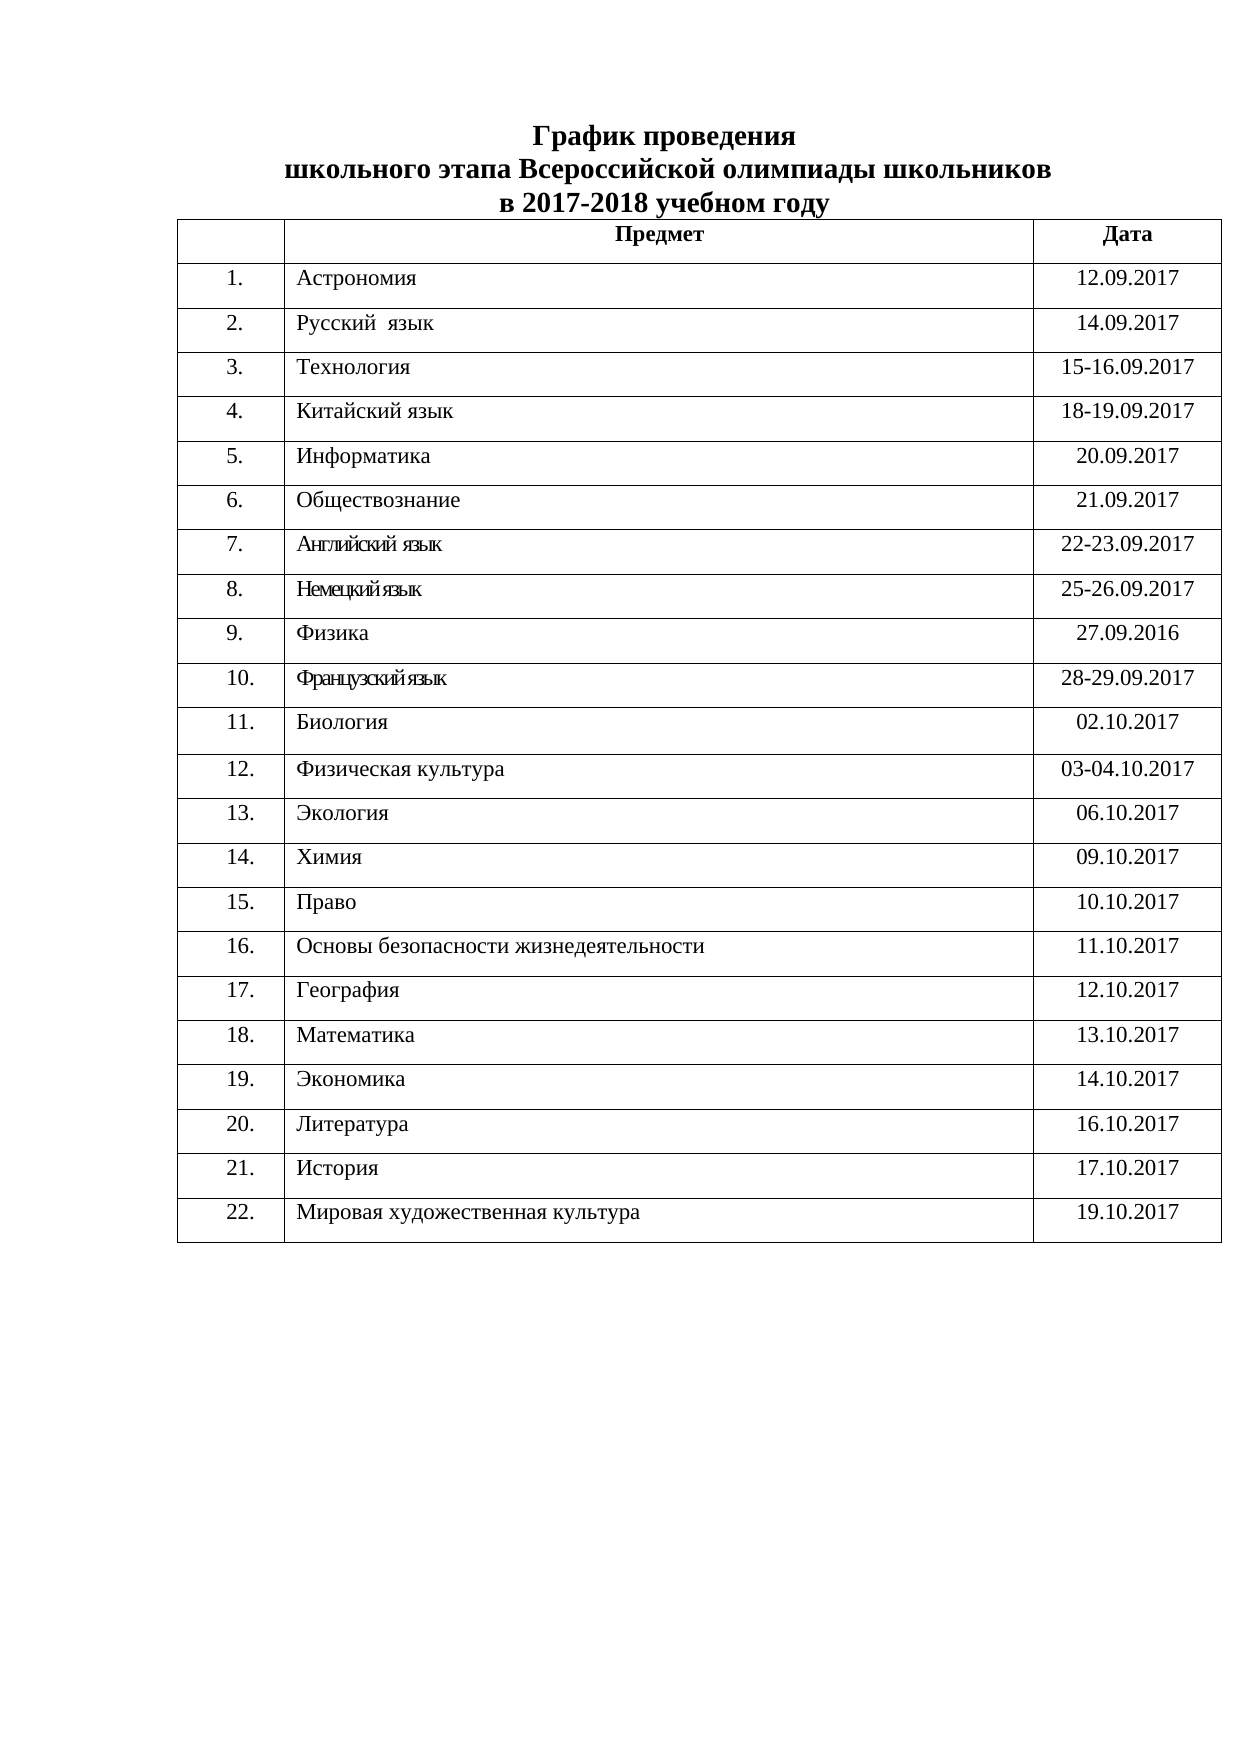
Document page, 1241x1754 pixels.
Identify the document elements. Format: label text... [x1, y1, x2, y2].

table_cell История [285, 1154, 1033, 1197]
table_cell Физика [285, 619, 1033, 662]
table_cell [178, 799, 284, 842]
table_cell Право [285, 888, 1033, 931]
table_cell Мировая художественная культура [285, 1199, 1033, 1242]
table_cell [178, 664, 284, 707]
table_cell 11.10.2017 [1034, 932, 1221, 976]
table_cell 20.09.2017 [1034, 442, 1221, 485]
table_cell Обществознание [285, 486, 1033, 529]
table_cell 16.10.2017 [1034, 1110, 1221, 1153]
text школьного этапа Всероссийской олимпиады школьников [177, 152, 1152, 185]
text в 2017-2018 учебном году [177, 185, 1152, 219]
table_cell 13.10.2017 [1034, 1021, 1221, 1064]
table_cell Экология [285, 799, 1033, 842]
table_cell 09.10.2017 [1034, 844, 1221, 887]
text График проведения [177, 118, 1152, 152]
table_cell [178, 1065, 284, 1109]
table_cell [178, 755, 284, 798]
table_cell [178, 1154, 284, 1197]
table_cell Химия [285, 844, 1033, 887]
table_cell Литература [285, 1110, 1033, 1153]
table_cell Русский язык [285, 309, 1033, 352]
table_cell 03-04.10.2017 [1034, 755, 1221, 798]
table_cell 15-16.09.2017 [1034, 353, 1221, 396]
table_cell Астрономия [285, 264, 1033, 307]
table_cell 06.10.2017 [1034, 799, 1221, 842]
table_cell 25-26.09.2017 [1034, 575, 1221, 618]
table_cell 02.10.2017 [1034, 708, 1221, 754]
table_cell [178, 708, 284, 754]
table_cell [178, 1110, 284, 1153]
table_cell 27.09.2016 [1034, 619, 1221, 662]
table_cell [178, 1021, 284, 1064]
table_cell Французский язык [285, 664, 1033, 707]
table_cell 18-19.09.2017 [1034, 397, 1221, 441]
table_cell Китайский язык [285, 397, 1033, 441]
table_cell [178, 530, 284, 574]
table_cell [178, 264, 284, 307]
table_cell Биология [285, 708, 1033, 754]
table_cell Математика [285, 1021, 1033, 1064]
table_header [178, 220, 284, 263]
table_cell 10.10.2017 [1034, 888, 1221, 931]
table_cell 19.10.2017 [1034, 1199, 1221, 1242]
table_cell Английский язык [285, 530, 1033, 574]
table_cell [178, 309, 284, 352]
table_cell [178, 397, 284, 441]
table_cell [178, 932, 284, 976]
table_cell [178, 442, 284, 485]
table_cell 22-23.09.2017 [1034, 530, 1221, 574]
table_cell [178, 486, 284, 529]
table_cell 12.09.2017 [1034, 264, 1221, 307]
table_cell [178, 575, 284, 618]
table_cell 14.10.2017 [1034, 1065, 1221, 1109]
table_cell [178, 1199, 284, 1242]
table_cell [178, 619, 284, 662]
table_cell 28-29.09.2017 [1034, 664, 1221, 707]
table_cell 21.09.2017 [1034, 486, 1221, 529]
table_cell Экономика [285, 1065, 1033, 1109]
table_cell 17.10.2017 [1034, 1154, 1221, 1197]
table_cell 12.10.2017 [1034, 977, 1221, 1020]
table_cell Информатика [285, 442, 1033, 485]
table_cell [178, 977, 284, 1020]
table_cell Основы безопасности жизнедеятельности [285, 932, 1033, 976]
table_cell 14.09.2017 [1034, 309, 1221, 352]
table_cell Физическая культура [285, 755, 1033, 798]
table_header Дата [1034, 220, 1221, 263]
table_cell [178, 844, 284, 887]
table_cell Немецкий язык [285, 575, 1033, 618]
table_cell География [285, 977, 1033, 1020]
table_header Предмет [285, 220, 1033, 263]
table_cell Технология [285, 353, 1033, 396]
table_cell [178, 888, 284, 931]
table_cell [178, 353, 284, 396]
